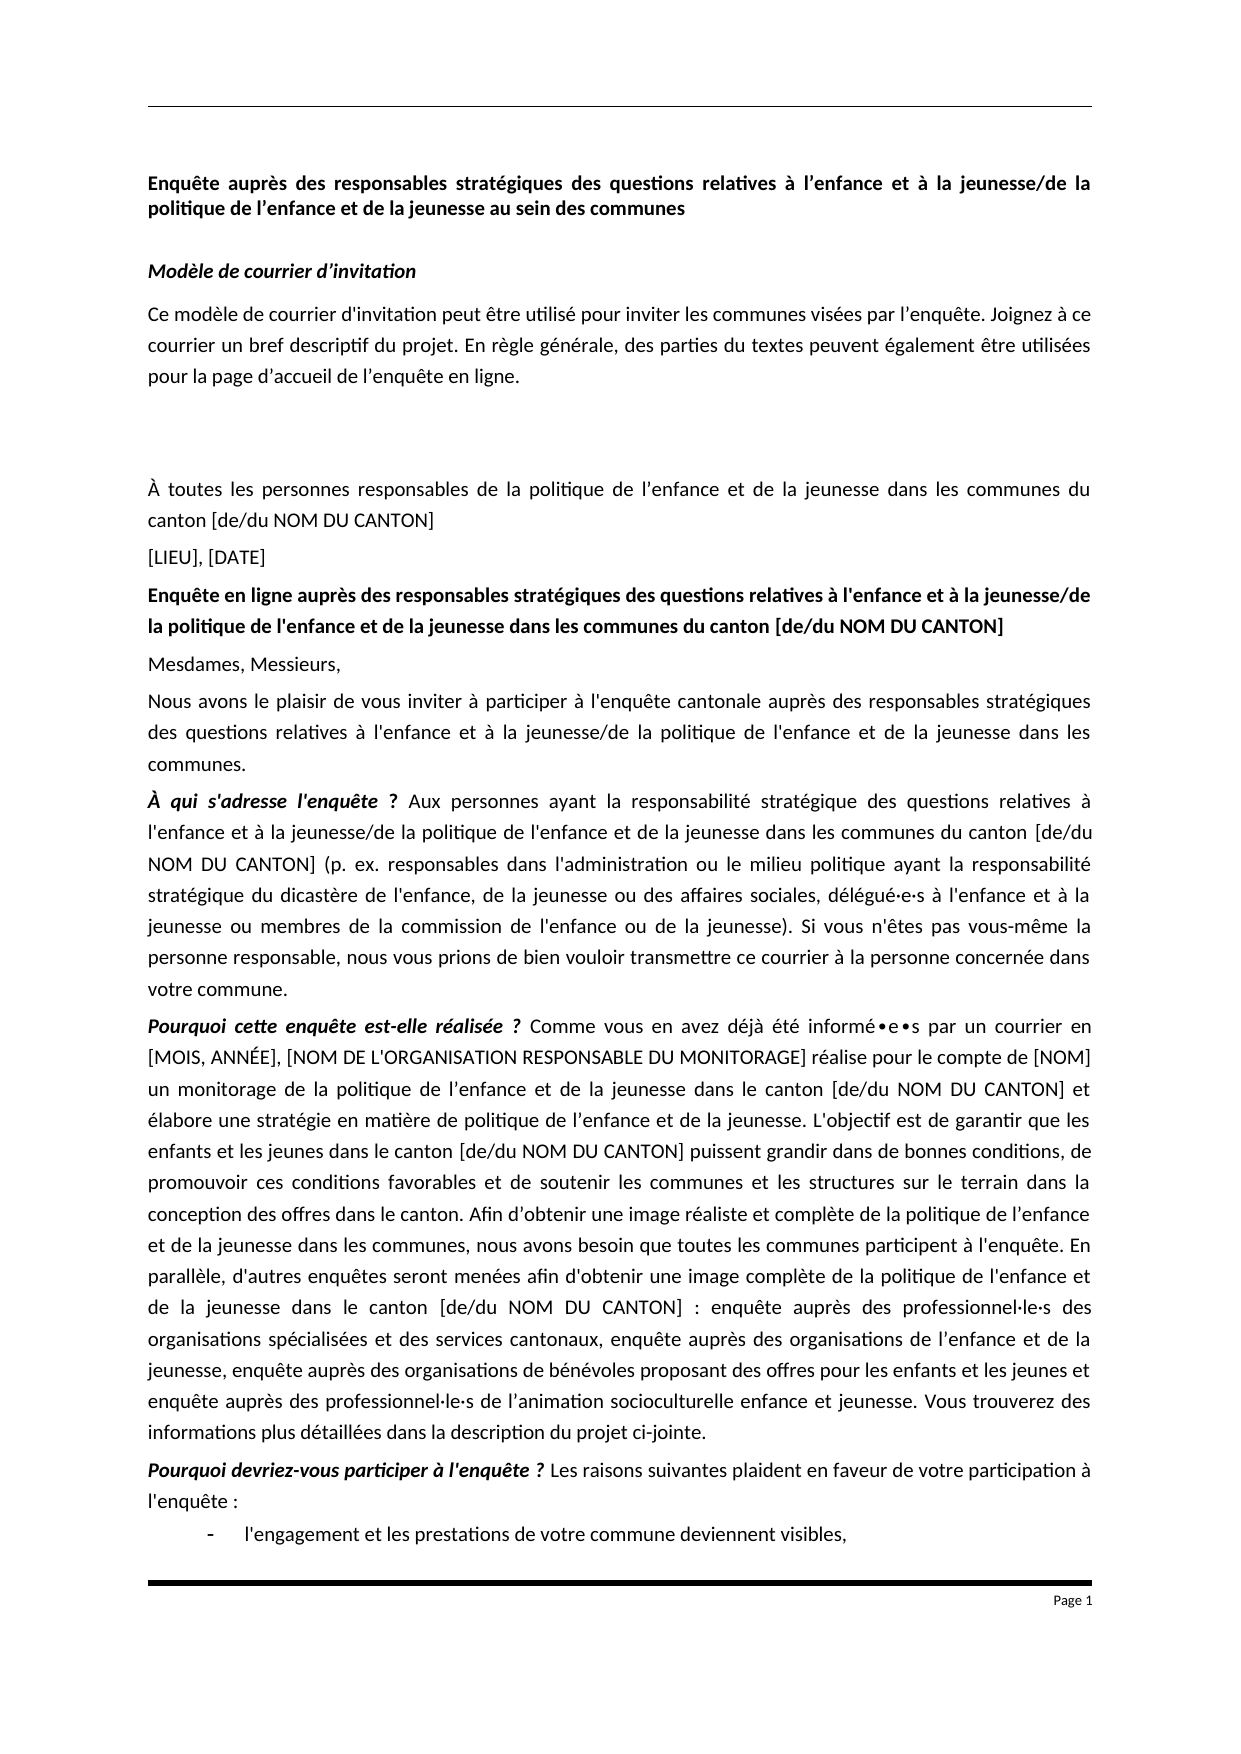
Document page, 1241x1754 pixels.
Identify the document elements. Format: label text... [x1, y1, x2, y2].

text Pourquoi cette enquête est-elle réalisée ? Comme vous en avez déjà été informé∙e∙s par un courrier en [MOIS, ANNÉE], [NOM DE L'ORGANISATION RESPONSABLE DU MONITORAGE] réalise pour le compte de [NOM] un monitorage de la politique de l’enfance et de la jeunesse dans le canton [de/du NOM DU CANTON] et élabore une stratégie en matière de politique de l’enfance et de la jeunesse. L'objectif est de garantir que les enfants et les jeunes dans le canton [de/du NOM DU CANTON] puissent grandir dans de bonnes conditions, de promouvoir ces conditions favorables et de soutenir les communes et les structures sur le terrain dans la conception des offres dans le canton. Afin d’obtenir une image réaliste et complète de la politique de l’enfance et de la jeunesse dans les communes, nous avons besoin que toutes les communes participent à l'enquête. En parallèle, d'autres enquêtes seront menées afin d'obtenir une image complète de la politique de l'enfance et de la jeunesse dans le canton [de/du NOM DU CANTON] : enquête auprès des professionnel·le·s des organisations spécialisées et des services cantonaux, enquête auprès des organisations de l’enfance et de la jeunesse, enquête auprès des organisations de bénévoles proposant des offres pour les enfants et les jeunes et enquête auprès des professionnel·le·s de l’animation socioculturelle enfance et jeunesse. Vous trouverez des informations plus détaillées dans la description du projet ci-jointe. [148, 1008, 1092, 1446]
subtitle Enquête auprès des responsables stratégiques des questions relatives à l’enfance et à la jeunesse/de la politique de l’enfance et de la jeunesse au sein des communes [148, 170, 1092, 221]
text [LIEU], [DATE] [148, 540, 1092, 571]
text Mesdames, Messieurs, [148, 646, 1092, 677]
subtitle Modèle de courrier d’invitation [148, 258, 1092, 283]
text Enquête en ligne auprès des responsables stratégiques des questions relatives à l'enfance et à la jeunesse/de la politique de l'enfance et de la jeunesse dans les communes du canton [de/du NOM DU CANTON] [148, 577, 1092, 640]
text Nous avons le plaisir de vous inviter à participer à l'enquête cantonale auprès des responsables stratégiques des questions relatives à l'enfance et à la jeunesse/de la politique de l'enfance et de la jeunesse dans les communes. [148, 683, 1092, 777]
text À toutes les personnes responsables de la politique de l’enfance et de la jeunesse dans les communes du canton [de/du NOM DU CANTON] [148, 471, 1092, 533]
text Ce modèle de courrier d'invitation peut être utilisé pour inviter les communes visées par l’enquête. Joignez à ce courrier un bref descriptif du projet. En règle générale, des parties du textes peuvent également être utilisées pour la page d’accueil de l’enquête en ligne. [148, 296, 1092, 390]
text Pourquoi devriez-vous participer à l'enquête ? Les raisons suivantes plaident en faveur de votre participation à l'enquête : [148, 1452, 1092, 1515]
text l'engagement et les prestations de votre commune deviennent visibles, [207, 1521, 1092, 1546]
text À qui s'adresse l'enquête ? Aux personnes ayant la responsabilité stratégique des questions relatives à l'enfance et à la jeunesse/de la politique de l'enfance et de la jeunesse dans les communes du canton [de/du NOM DU CANTON] (p. ex. responsables dans l'administration ou le milieu politique ayant la responsabilité stratégique du dicastère de l'enfance, de la jeunesse ou des affaires sociales, délégué·e·s à l'enfance et à la jeunesse ou membres de la commission de l'enfance ou de la jeunesse). Si vous n'êtes pas vous-même la personne responsable, nous vous prions de bien vouloir transmettre ce courrier à la personne concernée dans votre commune. [148, 783, 1092, 1002]
